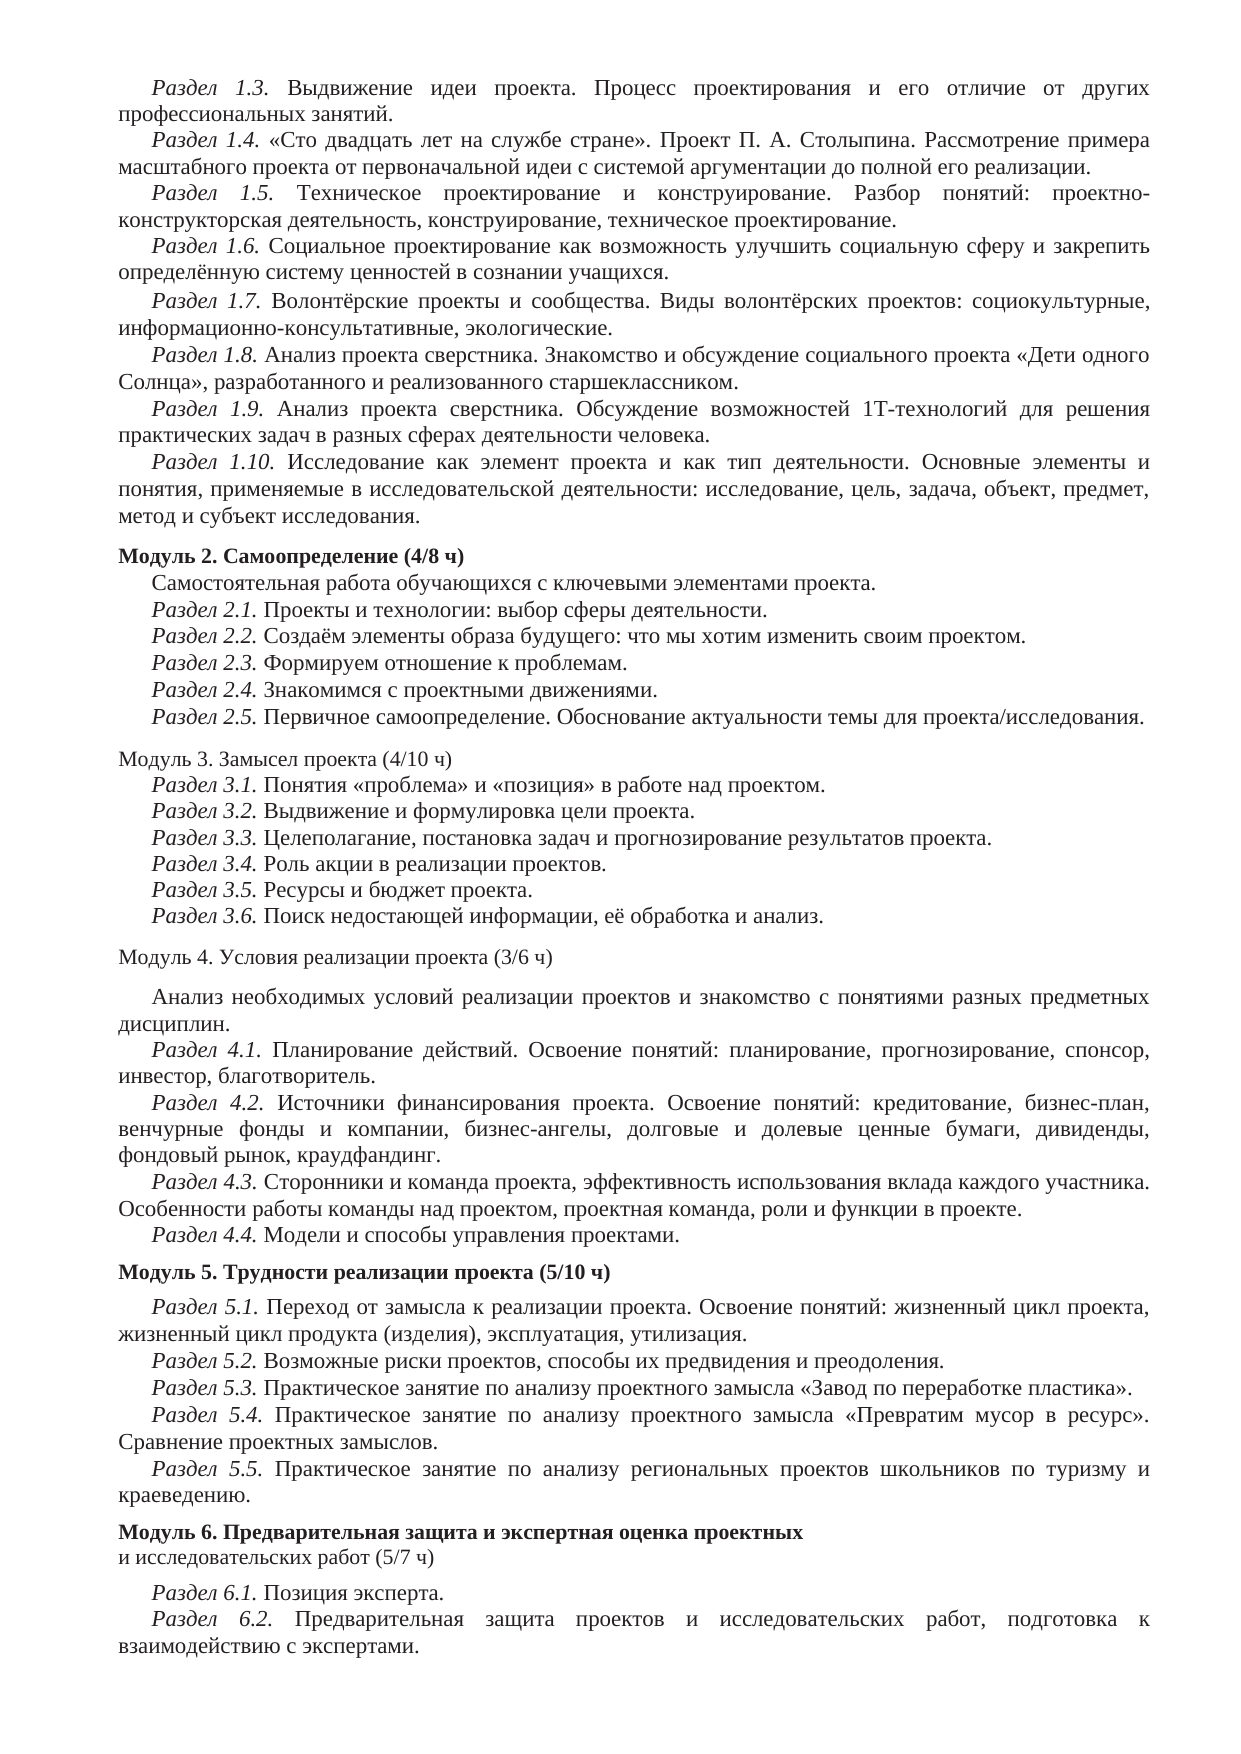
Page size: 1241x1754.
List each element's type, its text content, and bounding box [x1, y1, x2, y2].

text Раздел 1.5. Техническое проектирование и конструирование. Разбор понятий: проектно-конструкторская деятельность, конструирование, техническое проектирование. [118, 179, 1152, 232]
text Раздел 1.8. Анализ проекта сверстника. Знакомство и обсуждение социального проекта «Дети одного Солнца», разработанного и реализованного старшеклассником. [118, 341, 1152, 394]
text Раздел 1.9. Анализ проекта сверстника. Обсуждение возможностей 1Т-технологий для решения практических задач в разных сферах деятельности человека. [118, 394, 1152, 448]
text Раздел 2.3. Формируем отношение к проблемам. [118, 649, 1152, 676]
text Раздел 2.2. Создаём элементы образа будущего: что мы хотим изменить своим проектом. [118, 622, 1152, 649]
text Раздел 1.10. Исследование как элемент проекта и как тип деятельности. Основные элементы и понятия, применяемые в исследовательской деятельности: исследование, цель, задача, объект, предмет, метод и субъект исследования. [118, 448, 1152, 528]
text Раздел 2.1. Проекты и технологии: выбор сферы деятельности. [118, 596, 1152, 622]
text Модуль 4. Условия реализации проекта (3/6 ч) [118, 944, 1152, 969]
text Раздел 3.3. Целеполагание, постановка задач и прогнозирование результатов проекта. [118, 823, 1152, 850]
text Раздел 6.2. Предварительная защита проектов и исследовательских работ, подготовка к взаимодействию с экспертами. [118, 1606, 1152, 1659]
text Анализ необходимых условий реализации проектов и знакомство с понятиями разных предметных дисциплин. [118, 983, 1152, 1036]
text Раздел 3.1. Понятия «проблема» и «позиция» в работе над проектом. [118, 771, 1152, 797]
text Раздел 4.2. Источники финансирования проекта. Освоение понятий: кредитование, бизнес-план, венчурные фонды и компании, бизнес-ангелы, долговые и долевые ценные бумаги, дивиденды, фондовый рынок, краудфандинг. [118, 1089, 1152, 1168]
text Раздел 1.6. Социальное проектирование как возможность улучшить социальную сферу и закрепить определённую систему ценностей в сознании учащихся. [118, 232, 1152, 285]
text Раздел 6.1. Позиция эксперта. [118, 1579, 1152, 1605]
text Модуль 5. Трудности реализации проекта (5/10 ч) [118, 1260, 1152, 1284]
text Раздел 4.1. Планирование действий. Освоение понятий: планирование, прогнозирование, спонсор, инвестор, благотворитель. [118, 1036, 1152, 1089]
text Раздел 2.5. Первичное самоопределение. Обоснование актуальности темы для проекта/исследования. [118, 703, 1152, 729]
text Раздел 5.4. Практическое занятие по анализу проектного замысла «Превратим мусор в ресурс». Сравнение проектных замыслов. [118, 1401, 1152, 1454]
text Раздел 1.4. «Сто двадцать лет на службе стране». Проект П. А. Столыпина. Рассмотрение примера масштабного проекта от первоначальной идеи с системой аргументации до полной его реализации. [118, 127, 1152, 179]
text Раздел 1.3. Выдвижение идеи проекта. Процесс проектирования и его отличие от других профессиональных занятий. [118, 74, 1152, 127]
text Раздел 2.4. Знакомимся с проектными движениями. [118, 676, 1152, 703]
text Раздел 3.5. Ресурсы и бюджет проекта. [118, 876, 1152, 903]
text и исследовательских работ (5/7 ч) [118, 1544, 1152, 1569]
text Раздел 5.5. Практическое занятие по анализу региональных проектов школьников по туризму и краеведению. [118, 1455, 1152, 1508]
text Раздел 4.3. Сторонники и команда проекта, эффективность использования вклада каждого участника. Особенности работы команды над проектом, проектная команда, роли и функции в проекте. [118, 1168, 1152, 1221]
text Раздел 5.1. Переход от замысла к реализации проекта. Освоение понятий: жизненный цикл проекта, жизненный цикл продукта (изделия), эксплуатация, утилизация. [118, 1293, 1152, 1347]
text Раздел 3.2. Выдвижение и формулировка цели проекта. [118, 797, 1152, 823]
text Раздел 4.4. Модели и способы управления проектами. [118, 1222, 1152, 1248]
text Самостоятельная работа обучающихся с ключевыми элементами проекта. [118, 569, 1152, 595]
text Модуль 2. Самоопределение (4/8 ч) [118, 544, 1152, 569]
text Раздел 5.3. Практическое занятие по анализу проектного замысла «Завод по переработке пластика». [118, 1374, 1152, 1400]
text Модуль 3. Замысел проекта (4/10 ч) [118, 746, 1152, 771]
text Раздел 1.7. Волонтёрские проекты и сообщества. Виды волонтёрских проектов: социокультурные, информационно-консультативные, экологические. [118, 287, 1152, 340]
text Раздел 5.2. Возможные риски проектов, способы их предвидения и преодоления. [118, 1347, 1152, 1373]
text Раздел 3.6. Поиск недостающей информации, её обработка и анализ. [118, 903, 1152, 929]
text Раздел 3.4. Роль акции в реализации проектов. [118, 850, 1152, 876]
text Модуль 6. Предварительная защита и экспертная оценка проектных [118, 1520, 1152, 1544]
